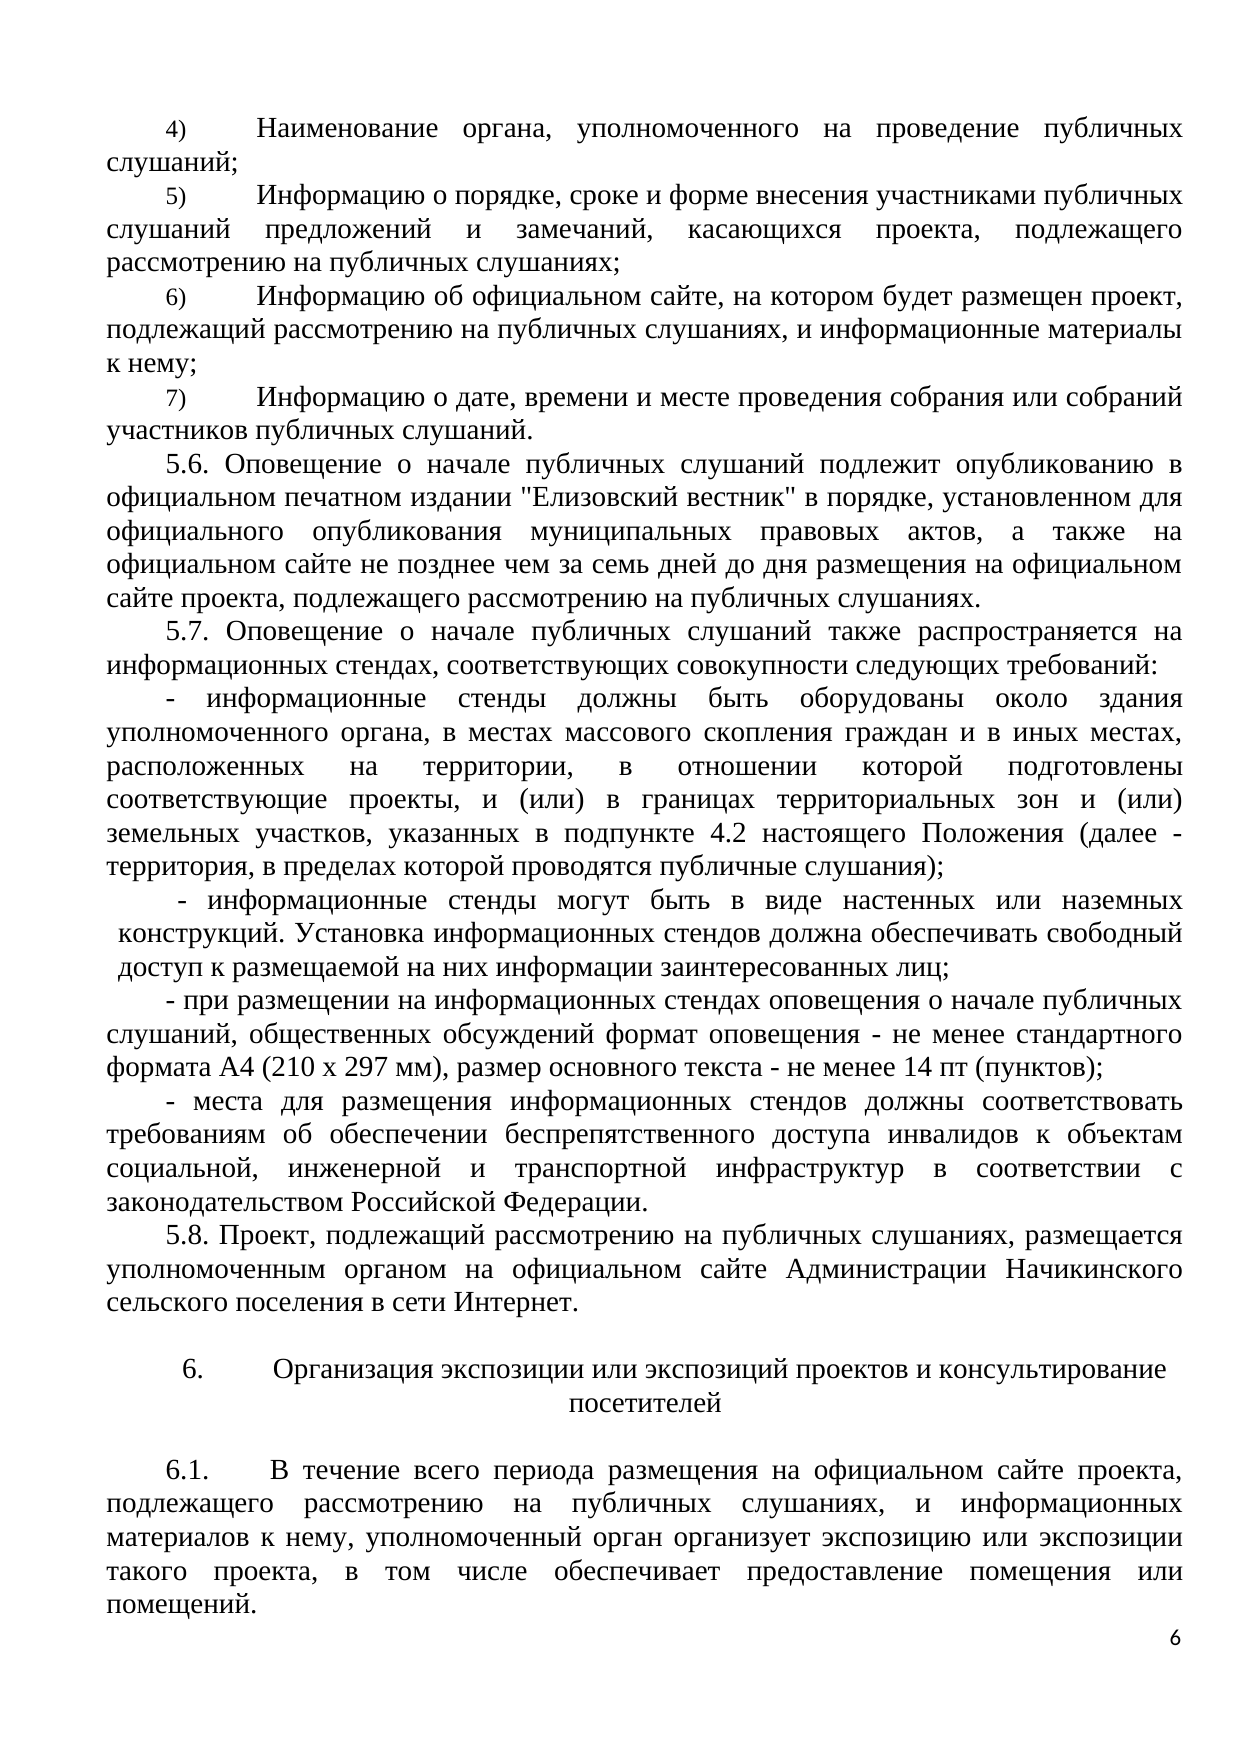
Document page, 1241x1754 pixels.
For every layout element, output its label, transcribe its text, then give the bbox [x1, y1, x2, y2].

text ​- места для размещения информационных стендов должны соответствовать требованиям об обеспечении беспрепятственного доступа инвалидов к объектам социальной, инженерной и транспортной инфраструктур в соответствии с законодательством Российской Федерации. [106, 1083, 1184, 1217]
list Организация экспозиции или экспозиций проектов и консультирование посетителей [106, 1351, 1184, 1418]
text 5.7. Оповещение о начале публичных слушаний также распространяется на информационных стендах, соответствующих совокупности следующих требований: [106, 613, 1184, 681]
list Информацию о порядке, сроке и форме внесения участниками публичных слушаний предложений и замечаний, касающихся проекта, подлежащего рассмотрению на публичных слушаниях; [106, 177, 1184, 278]
list В течение всего периода размещения на официальном сайте проекта, подлежащего рассмотрению на публичных слушаниях, и информационных материалов к нему, уполномоченный орган организует экспозицию или экспозиции такого проекта, в том числе обеспечивает предоставление помещения или помещений. [106, 1452, 1184, 1620]
text - при размещении на информационных стендах оповещения о начале публичных слушаний, общественных обсуждений формат оповещения - не менее стандартного формата A4 (210 x 297 мм), размер основного текста - не менее 14 пт (пунктов); [106, 982, 1184, 1083]
text - информационные стенды могут быть в виде настенных или наземных конструкций. Установка информационных стендов должна обеспечивать свободный доступ к размещаемой на них информации заинтересованных лиц; [118, 882, 1184, 982]
text 5.8. Проект, подлежащий рассмотрению на публичных слушаниях, размещается уполномоченным органом на официальном сайте Администрации Начикинского сельского поселения в сети Интернет. [106, 1217, 1184, 1318]
text 5.6. Оповещение о начале публичных слушаний подлежит опубликованию в официальном печатном издании "Елизовский вестник" в порядке, установленном для официального опубликования муниципальных правовых актов, а также на официальном сайте не позднее чем за семь дней до дня размещения на официальном сайте проекта, подлежащего рассмотрению на публичных слушаниях. [106, 446, 1184, 613]
text - информационные стенды должны быть оборудованы около здания уполномоченного органа, в местах массового скопления граждан и в иных местах, расположенных на территории, в отношении которой подготовлены соответствующие проекты, и (или) в границах территориальных зон и (или) земельных участков, указанных в подпункте 4.2 настоящего Положения (далее - территория, в пределах которой проводятся публичные слушания); [106, 681, 1184, 882]
list Информацию о дате, времени и месте проведения собрания или собраний участников публичных слушаний. [106, 379, 1184, 446]
list Информацию об официальном сайте, на котором будет размещен проект, подлежащий рассмотрению на публичных слушаниях, и информационные материалы к нему; [106, 278, 1184, 379]
list Наименование органа, уполномоченного на проведение публичных слушаний; [106, 110, 1184, 177]
